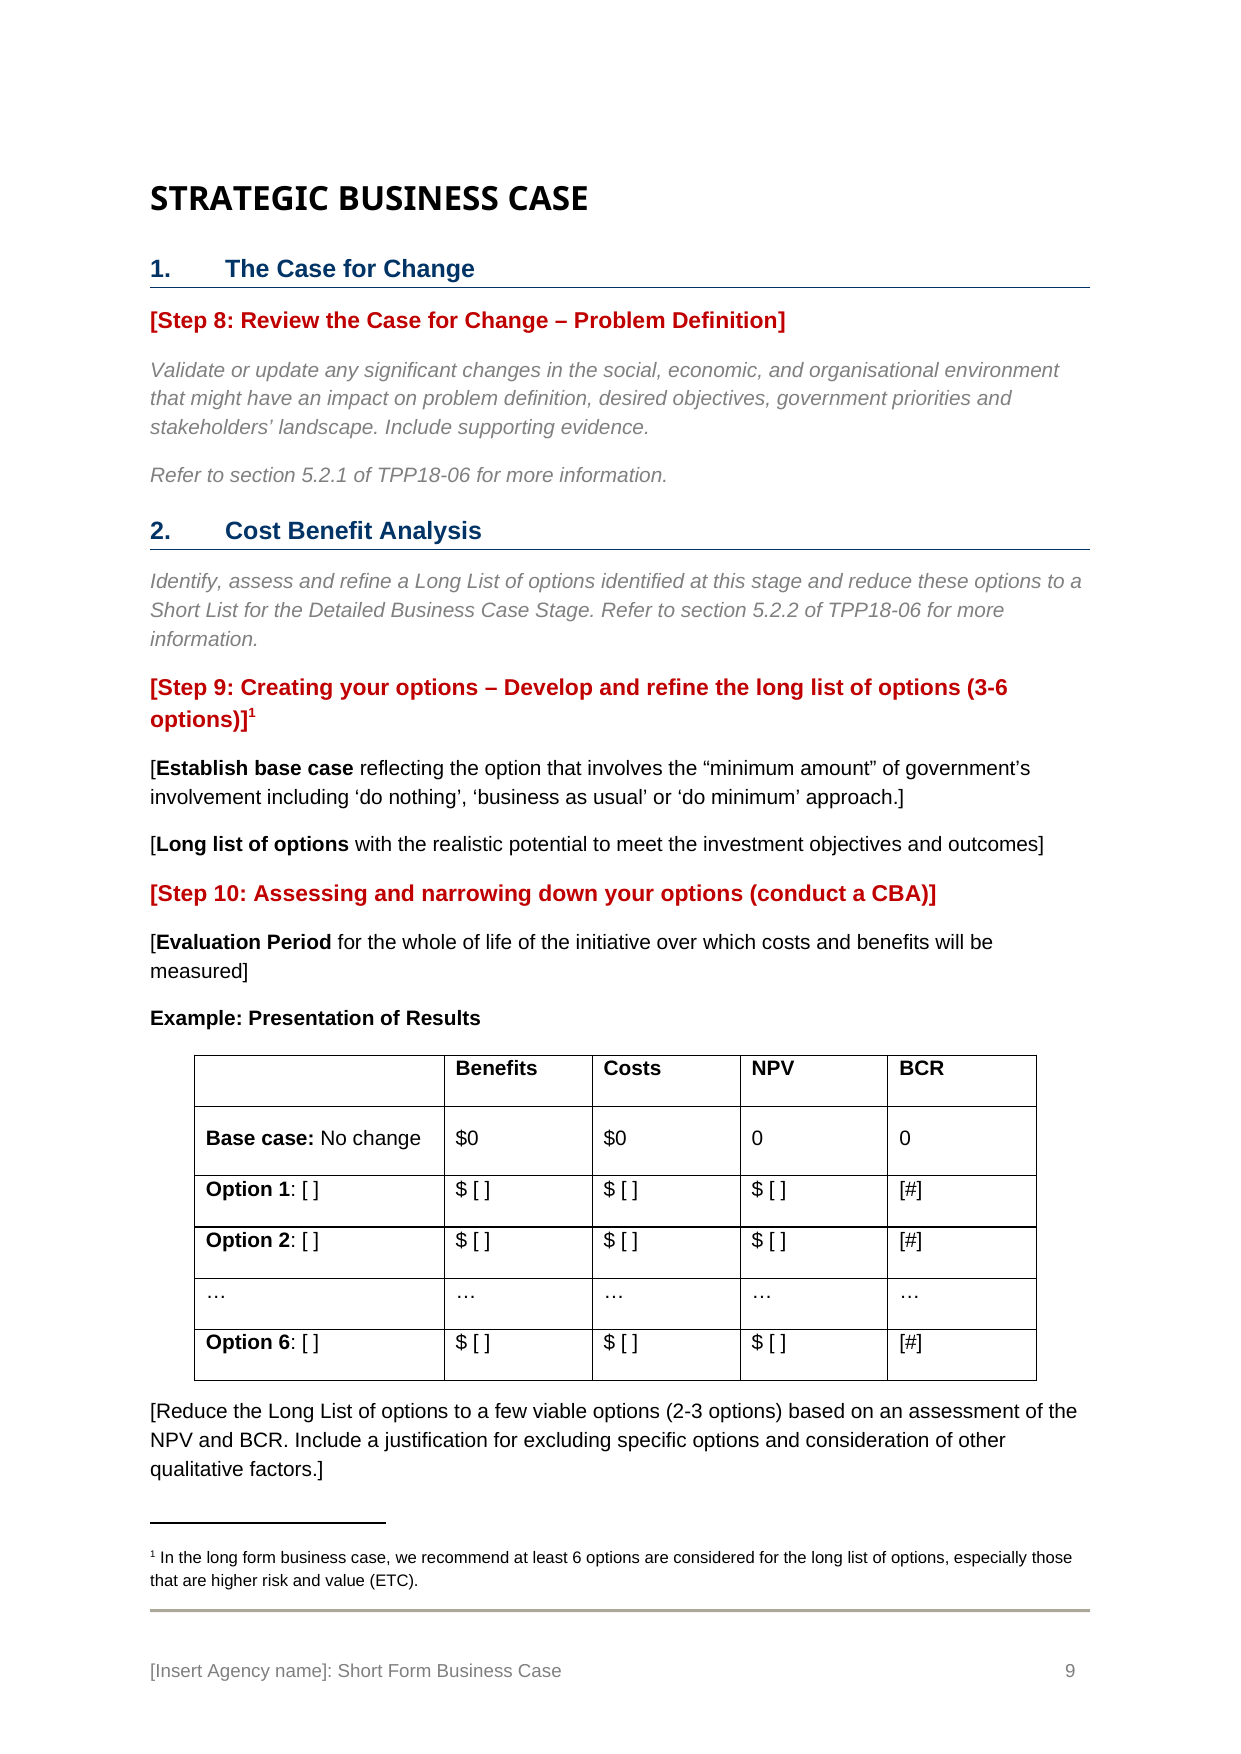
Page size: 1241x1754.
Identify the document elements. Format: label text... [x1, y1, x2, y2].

table_header Costs [593, 1056, 740, 1106]
table_cell … [741, 1279, 887, 1328]
table_cell [#] [888, 1228, 1036, 1277]
table_cell Option 6: [ ] [195, 1330, 444, 1379]
table_cell Option 1: [ ] [195, 1176, 444, 1226]
table_cell $ [ ] [741, 1228, 887, 1277]
table_cell $ [ ] [593, 1330, 740, 1379]
text [Evaluation Period for the whole of life of the initiative over which costs and benefits will be measured] [150, 930, 1090, 983]
table_cell $0 [593, 1107, 740, 1175]
table_cell … [445, 1279, 592, 1328]
text [Step 8: Review the Case for Change – Problem Definition] [150, 307, 1090, 333]
text [Reduce the Long List of options to a few viable options (2-3 options) based on an assessment of the NPV and BCR. Include a justification for excluding specific options and consideration of other qualitative factors.] [150, 1399, 1090, 1481]
text [Step 10: Assessing and narrowing down your options (conduct a CBA)] [150, 879, 1090, 906]
table_cell … [593, 1279, 740, 1328]
table_cell Option 2: [ ] [195, 1228, 444, 1277]
table_cell $ [ ] [741, 1330, 887, 1379]
table_cell Base case: No change [195, 1107, 444, 1175]
subtitle Strategic Business Case [150, 175, 1090, 220]
table_header Benefits [445, 1056, 592, 1106]
text [Long list of options with the realistic potential to meet the investment objectives and outcomes] [150, 832, 1090, 856]
table_cell … [195, 1279, 444, 1328]
table_header BCR [888, 1056, 1036, 1106]
table_header [195, 1056, 444, 1106]
text Identify, assess and refine a Long List of options identified at this stage and reduce these options to a Short List for the Detailed Business Case Stage. Refer to section 5.2.2 of TPP18-06 for more information. [150, 569, 1090, 650]
text Refer to section 5.2.1 of TPP18-06 for more information. [150, 462, 1090, 486]
table_cell $ [ ] [593, 1176, 740, 1226]
table_header NPV [741, 1056, 887, 1106]
table_cell $ [ ] [593, 1228, 740, 1277]
table_cell $0 [445, 1107, 592, 1175]
subtitle Cost Benefit Analysis [150, 516, 1090, 549]
table_cell $ [ ] [445, 1228, 592, 1277]
table_cell [#] [888, 1330, 1036, 1379]
text Example: Presentation of Results [150, 1006, 1090, 1030]
table_cell $ [ ] [741, 1176, 887, 1226]
subtitle The Case for Change [150, 254, 1090, 287]
table_cell $ [ ] [445, 1176, 592, 1226]
text [Establish base case reflecting the option that involves the “minimum amount” of government’s involvement including ‘do nothing’, ‘business as usual’ or ‘do minimum’ approach.] [150, 756, 1090, 808]
table_cell 0 [741, 1107, 887, 1175]
table_cell $ [ ] [445, 1330, 592, 1379]
text Validate or update any significant changes in the social, economic, and organisational environment that might have an impact on problem definition, desired objectives, government priorities and stakeholders’ landscape. Include supporting evidence. [150, 357, 1090, 439]
table_cell 0 [888, 1107, 1036, 1175]
table_cell [#] [888, 1176, 1036, 1226]
table_cell … [888, 1279, 1036, 1328]
text [Step 9: Creating your options – Develop and refine the long list of options (3-6 options)] [150, 674, 1090, 732]
